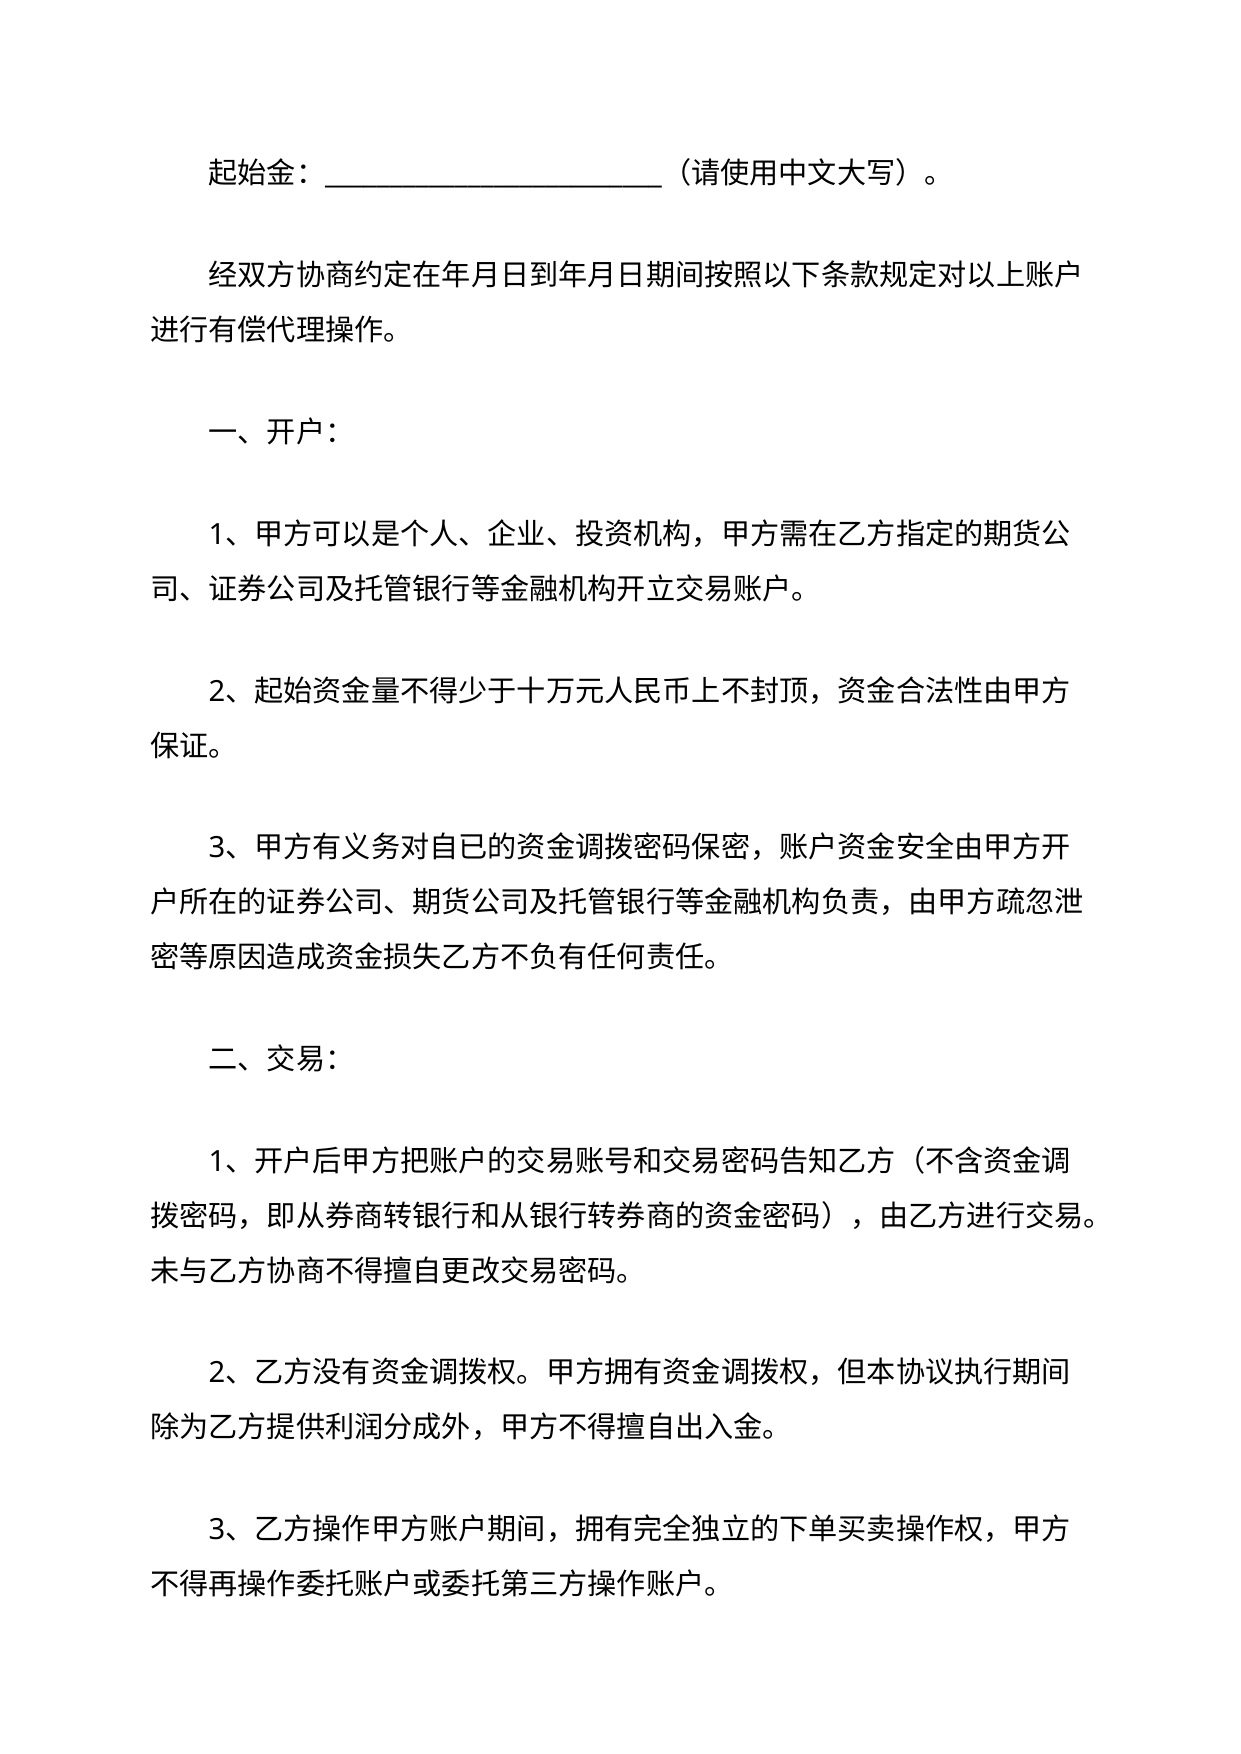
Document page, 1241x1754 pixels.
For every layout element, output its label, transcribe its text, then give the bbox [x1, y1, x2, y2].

text 2、起始资金量不得少于十万元人民币上不封顶，资金合法性由甲方保证。 [150, 667, 1090, 764]
text 1、甲方可以是个人、企业、投资机构，甲方需在乙方指定的期货公司、证券公司及托管银行等金融机构开立交易账户。 [150, 510, 1090, 608]
text 3、乙方操作甲方账户期间，拥有完全独立的下单买卖操作权，甲方不得再操作委托账户或委托第三方操作账户。 [150, 1506, 1090, 1603]
text 1、开户后甲方把账户的交易账号和交易密码告知乙方（不含资金调拨密码，即从券商转银行和从银行转券商的资金密码），由乙方进行交易。未与乙方协商不得擅自更改交易密码。 [150, 1137, 1090, 1289]
text 起始金：__________________________（请使用中文大写）。 [150, 150, 1090, 192]
text 经双方协商约定在年月日到年月日期间按照以下条款规定对以上账户进行有偿代理操作。 [150, 252, 1090, 349]
text 一、开户： [150, 409, 1090, 451]
text 3、甲方有义务对自已的资金调拨密码保密，账户资金安全由甲方开户所在的证券公司、期货公司及托管银行等金融机构负责，由甲方疏忽泄密等原因造成资金损失乙方不负有任何责任。 [150, 824, 1090, 976]
text 二、交易： [150, 1036, 1090, 1078]
text 2、乙方没有资金调拨权。甲方拥有资金调拨权，但本协议执行期间除为乙方提供利润分成外，甲方不得擅自出入金。 [150, 1349, 1090, 1446]
